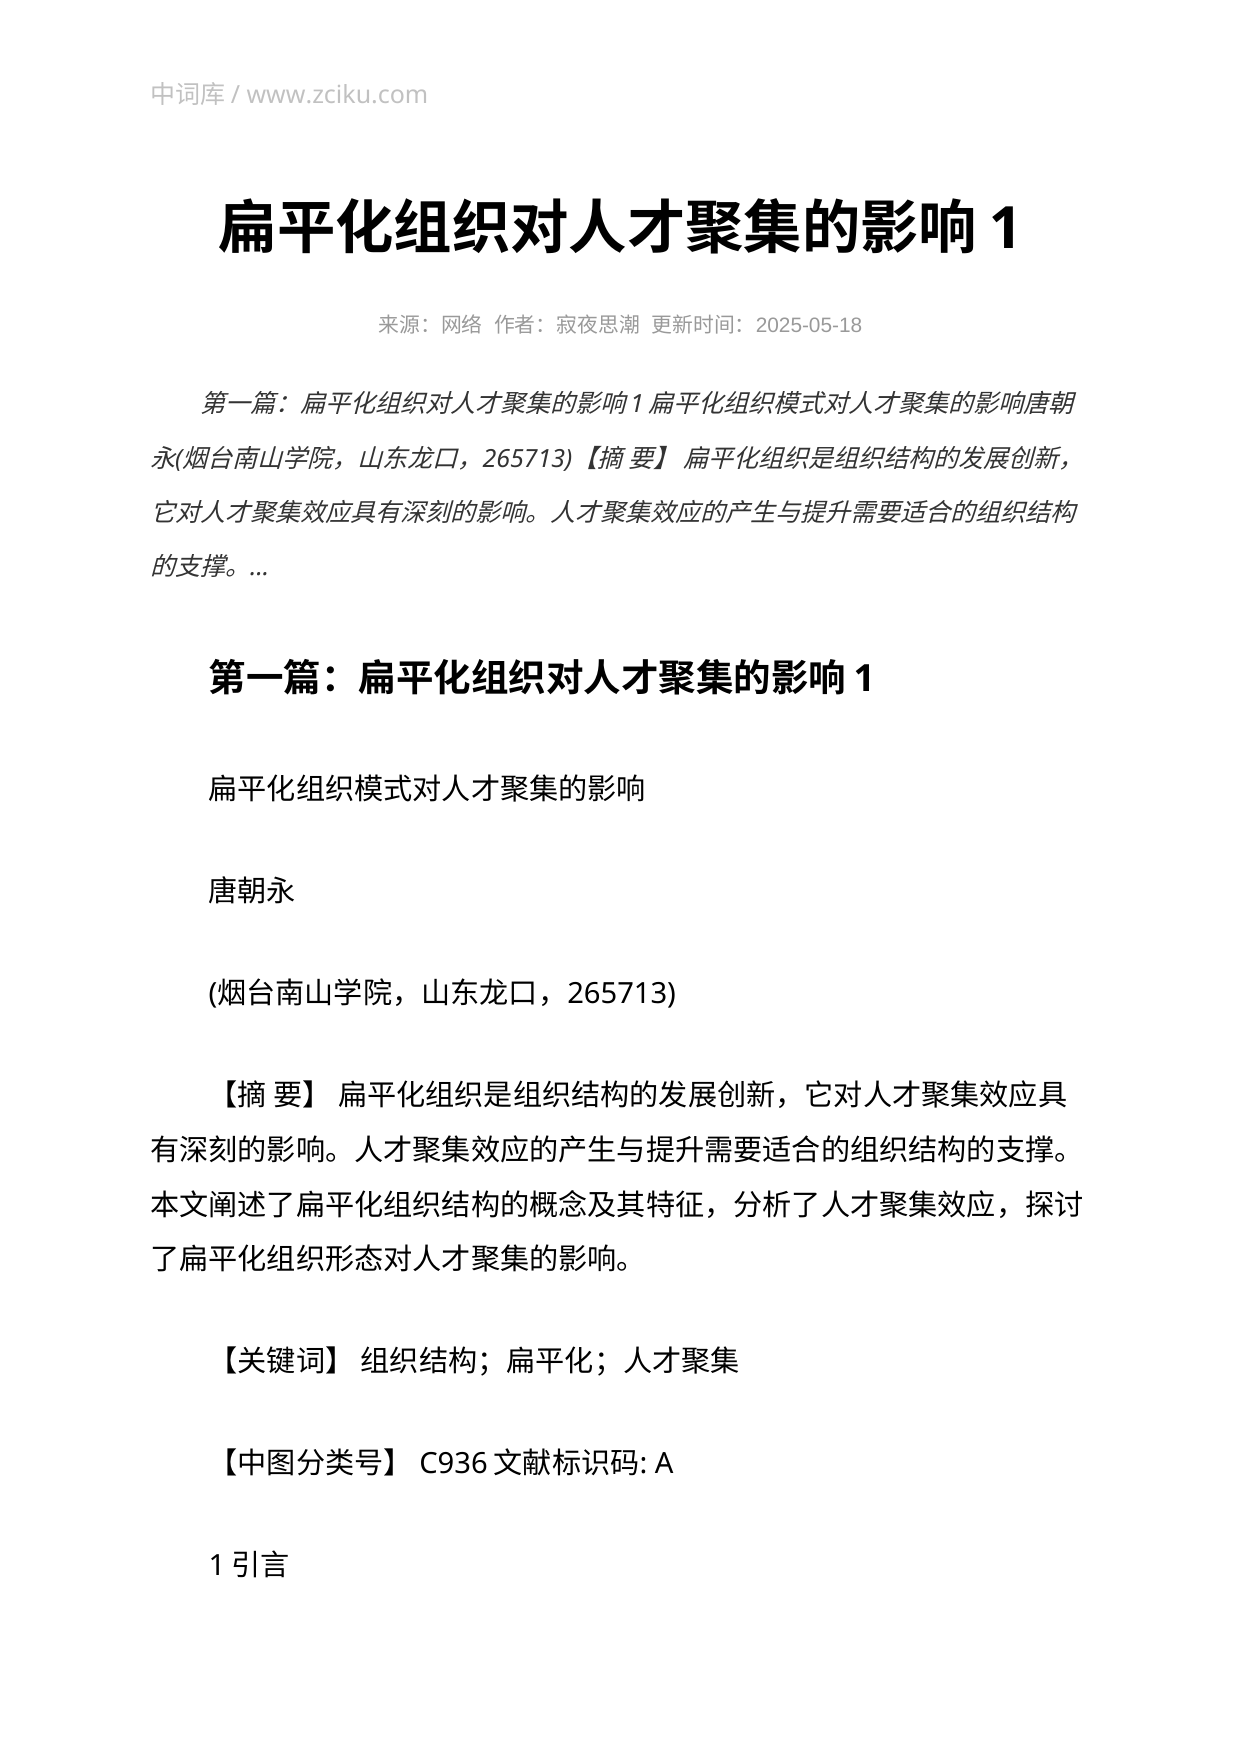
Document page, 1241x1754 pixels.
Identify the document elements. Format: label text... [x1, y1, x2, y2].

text 【中图分类号】 C936文献标识码: A [150, 1439, 1090, 1482]
subtitle 扁平化组织对人才聚集的影响1 [150, 181, 1090, 266]
text 【摘 要】 扁平化组织是组织结构的发展创新，它对人才聚集效应具有深刻的影响。人才聚集效应的产生与提升需要适合的组织结构的支撑。本文阐述了扁平化组织结构的概念及其特征，分析了人才聚集效应，探讨了扁平化组织形态对人才聚集的影响。 [150, 1071, 1090, 1278]
text 唐朝永 [150, 867, 1090, 910]
text 第一篇：扁平化组织对人才聚集的影响1扁平化组织模式对人才聚集的影响唐朝永(烟台南山学院，山东龙口，265713)【摘 要】 扁平化组织是组织结构的发展创新，它对人才聚集效应具有深刻的影响。人才聚集效应的产生与提升需要适合的组织结构的支撑。... [150, 384, 1090, 583]
text 来源：网络 作者：寂夜思潮 更新时间：2025-05-18 [150, 313, 1090, 337]
text 1引言 [150, 1541, 1090, 1584]
text (烟台南山学院，山东龙口，265713) [150, 969, 1090, 1012]
text 【关键词】 组织结构；扁平化；人才聚集 [150, 1338, 1090, 1380]
text 扁平化组织模式对人才聚集的影响 [150, 766, 1090, 808]
text 第一篇：扁平化组织对人才聚集的影响1 [150, 648, 1090, 703]
